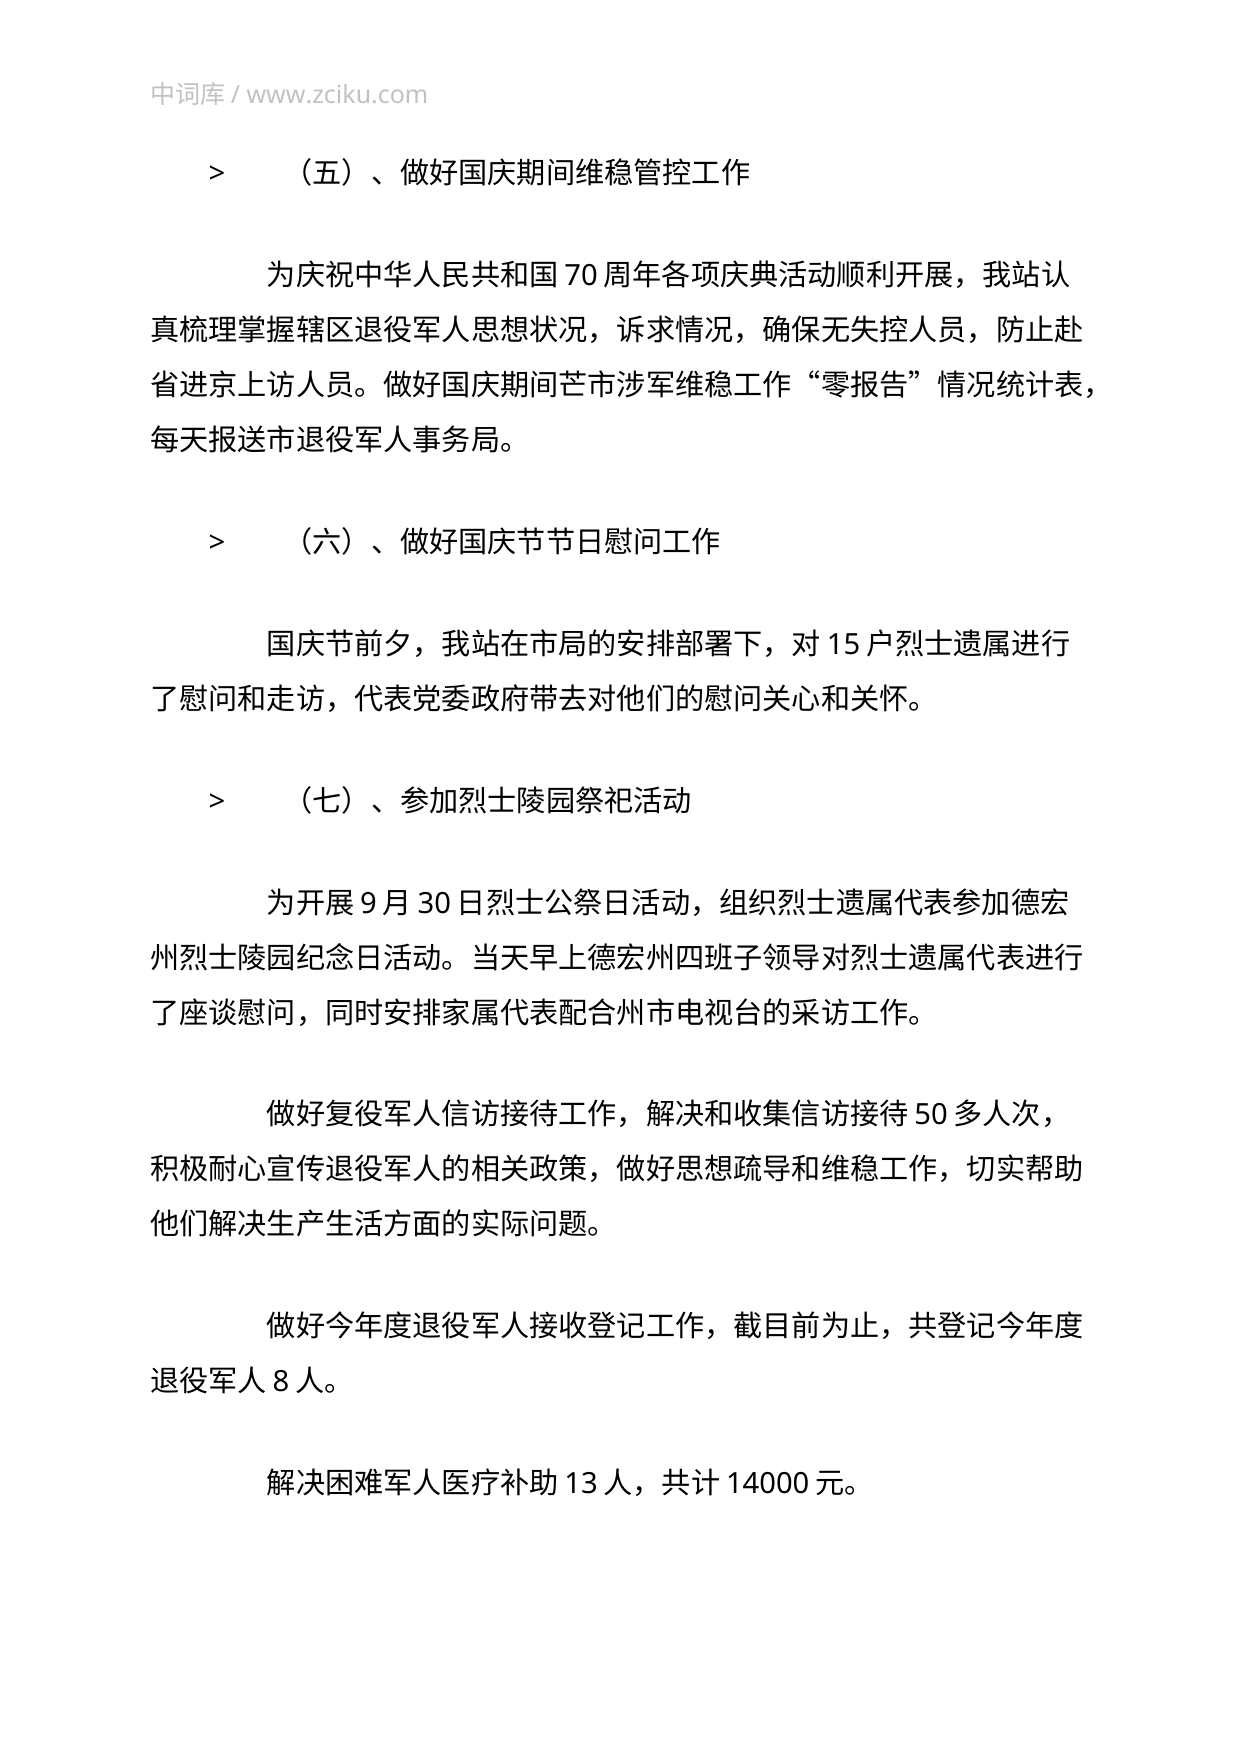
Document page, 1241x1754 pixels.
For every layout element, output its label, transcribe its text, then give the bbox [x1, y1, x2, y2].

text 国庆节前夕，我站在市局的安排部署下，对15户烈士遗属进行了慰问和走访，代表党委政府带去对他们的慰问关心和关怀。 [150, 621, 1090, 718]
text 做好复役军人信访接待工作，解决和收集信访接待50多人次，积极耐心宣传退役军人的相关政策，做好思想疏导和维稳工作，切实帮助他们解决生产生活方面的实际问题。 [150, 1091, 1090, 1243]
text 为开展9月30日烈士公祭日活动，组织烈士遗属代表参加德宏州烈士陵园纪念日活动。当天早上德宏州四班子领导对烈士遗属代表进行了座谈慰问，同时安排家属代表配合州市电视台的采访工作。 [150, 879, 1090, 1031]
text 做好今年度退役军人接收登记工作，截目前为止，共登记今年度退役军人8人。 [150, 1303, 1090, 1400]
text > （六）、做好国庆节节日慰问工作 [150, 518, 1090, 561]
text 解决困难军人医疗补助13人，共计14000元。 [150, 1459, 1090, 1502]
text 为庆祝中华人民共和国70周年各项庆典活动顺利开展，我站认真梳理掌握辖区退役军人思想状况，诉求情况，确保无失控人员，防止赴省进京上访人员。做好国庆期间芒市涉军维稳工作“零报告”情况统计表，每天报送市退役军人事务局。 [150, 252, 1090, 459]
text > （五）、做好国庆期间维稳管控工作 [150, 150, 1090, 192]
text > （七）、参加烈士陵园祭祀活动 [150, 777, 1090, 820]
